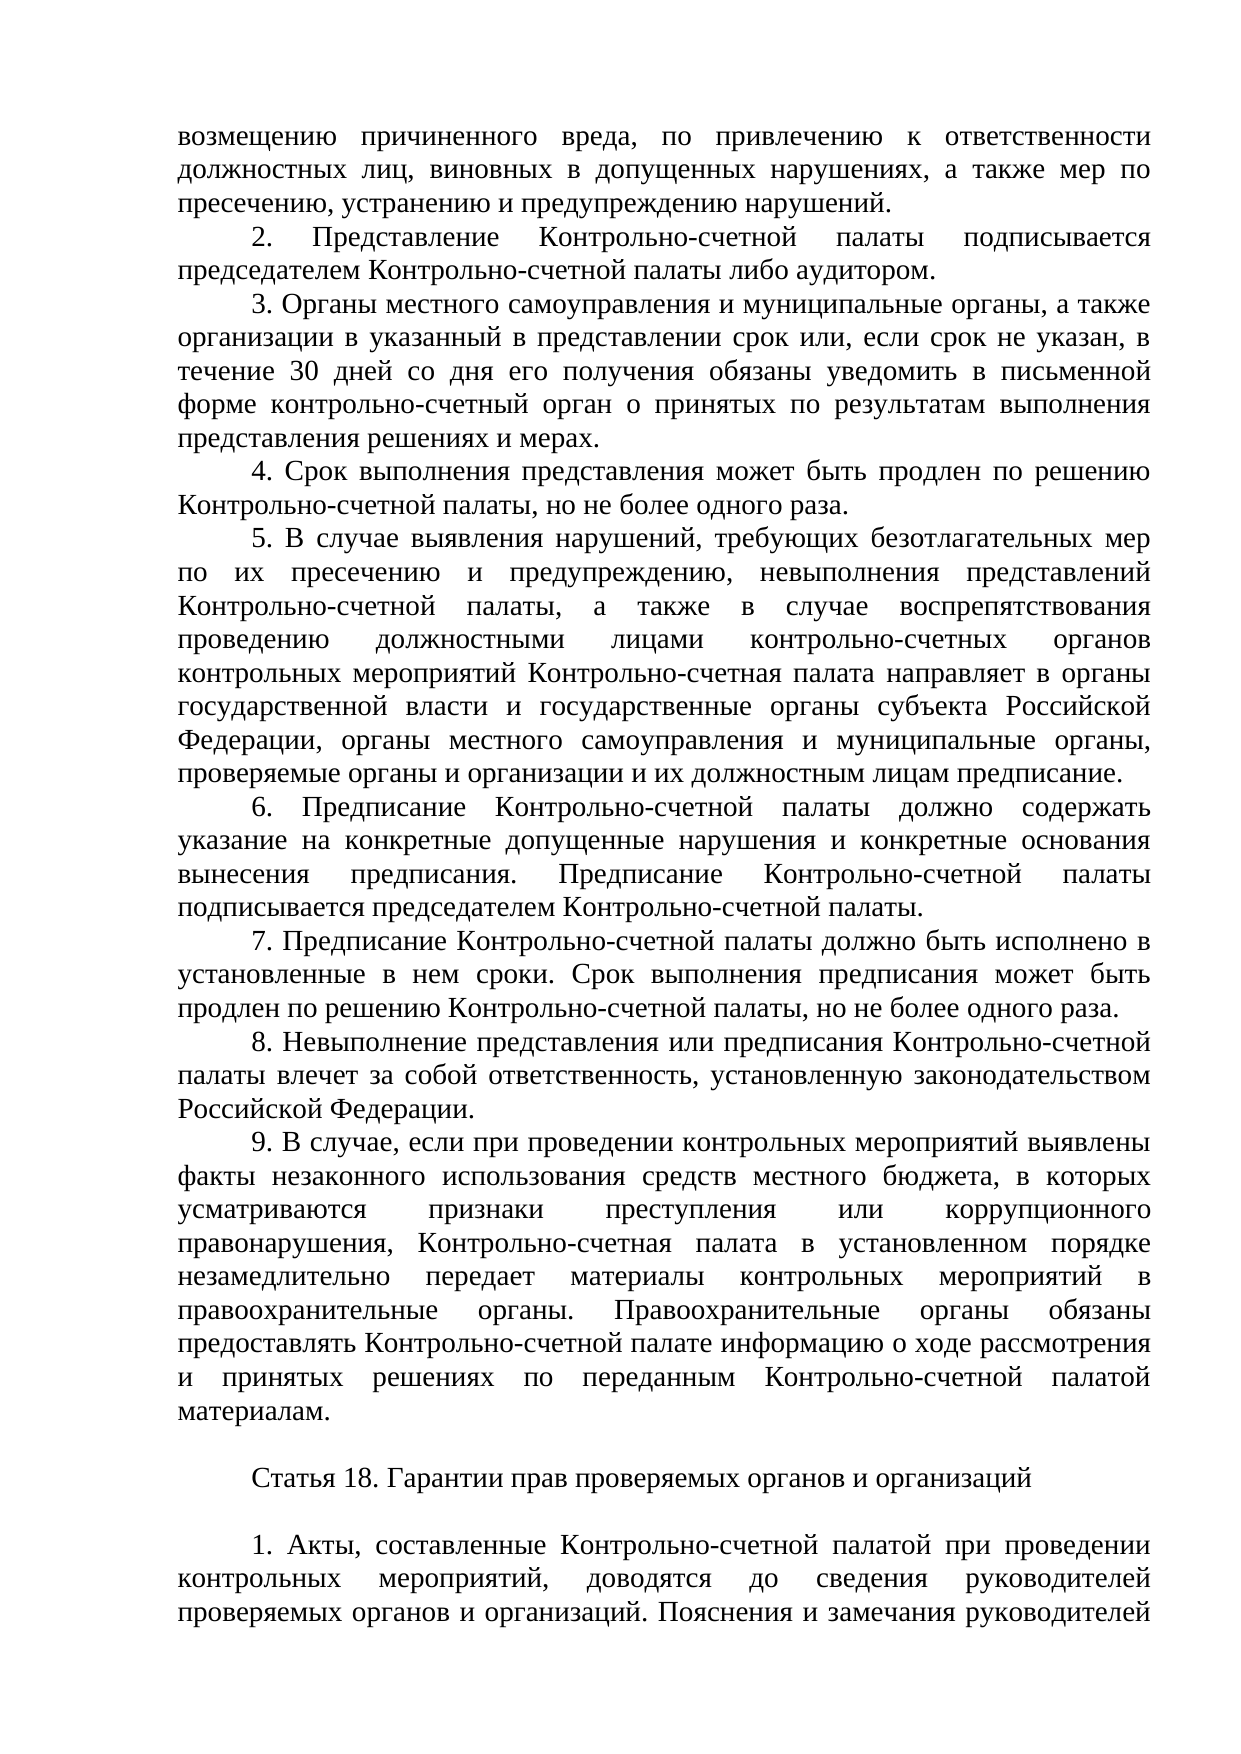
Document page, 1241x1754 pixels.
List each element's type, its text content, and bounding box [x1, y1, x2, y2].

text 6. Предписание Контрольно-счетной палаты должно содержать указание на конкретные допущенные нарушения и конкретные основания вынесения предписания. Предписание Контрольно-счетной палаты подписывается председателем Контрольно-счетной палаты. [177, 789, 1152, 923]
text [177, 118, 1152, 219]
text Статья 18. Гарантии прав проверяемых органов и организаций [177, 1460, 1152, 1493]
text 2. Представление Контрольно-счетной палаты подписывается председателем Контрольно-счетной палаты либо аудитором. [177, 219, 1152, 286]
text 3. Органы местного самоуправления и муниципальные органы, а также организации в указанный в представлении срок или, если срок не указан, в течение 30 дней со дня его получения обязаны уведомить в письменной форме контрольно-счетный орган о принятых по результатам выполнения представления решениях и мерах. [177, 286, 1152, 453]
text 4. Срок выполнения представления может быть продлен по решению Контрольно-счетной палаты, но не более одного раза. [177, 453, 1152, 521]
text 9. В случае, если при проведении контрольных мероприятий выявлены факты незаконного использования средств местного бюджета, в которых усматриваются признаки преступления или коррупционного правонарушения, Контрольно-счетная палата в установленном порядке незамедлительно передает материалы контрольных мероприятий в правоохранительные органы. Правоохранительные органы обязаны предоставлять Контрольно-счетной палате информацию о ходе рассмотрения и принятых решениях по переданным Контрольно-счетной палатой материалам. [177, 1124, 1152, 1426]
text 7. Предписание Контрольно-счетной палаты должно быть исполнено в установленные в нем сроки. Срок выполнения предписания может быть продлен по решению Контрольно-счетной палаты, но не более одного раза. [177, 923, 1152, 1024]
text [177, 1527, 1152, 1627]
text 5. В случае выявления нарушений, требующих безотлагательных мер по их пресечению и предупреждению, невыполнения представлений Контрольно-счетной палаты, а также в случае воспрепятствования проведению должностными лицами контрольно-счетных органов контрольных мероприятий Контрольно-счетная палата направляет в органы государственной власти и государственные органы субъекта Российской Федерации, органы местного самоуправления и муниципальные органы, проверяемые органы и организации и их должностным лицам предписание. [177, 521, 1152, 789]
text 8. Невыполнение представления или предписания Контрольно-счетной палаты влечет за собой ответственность, установленную законодательством Российской Федерации. [177, 1024, 1152, 1124]
